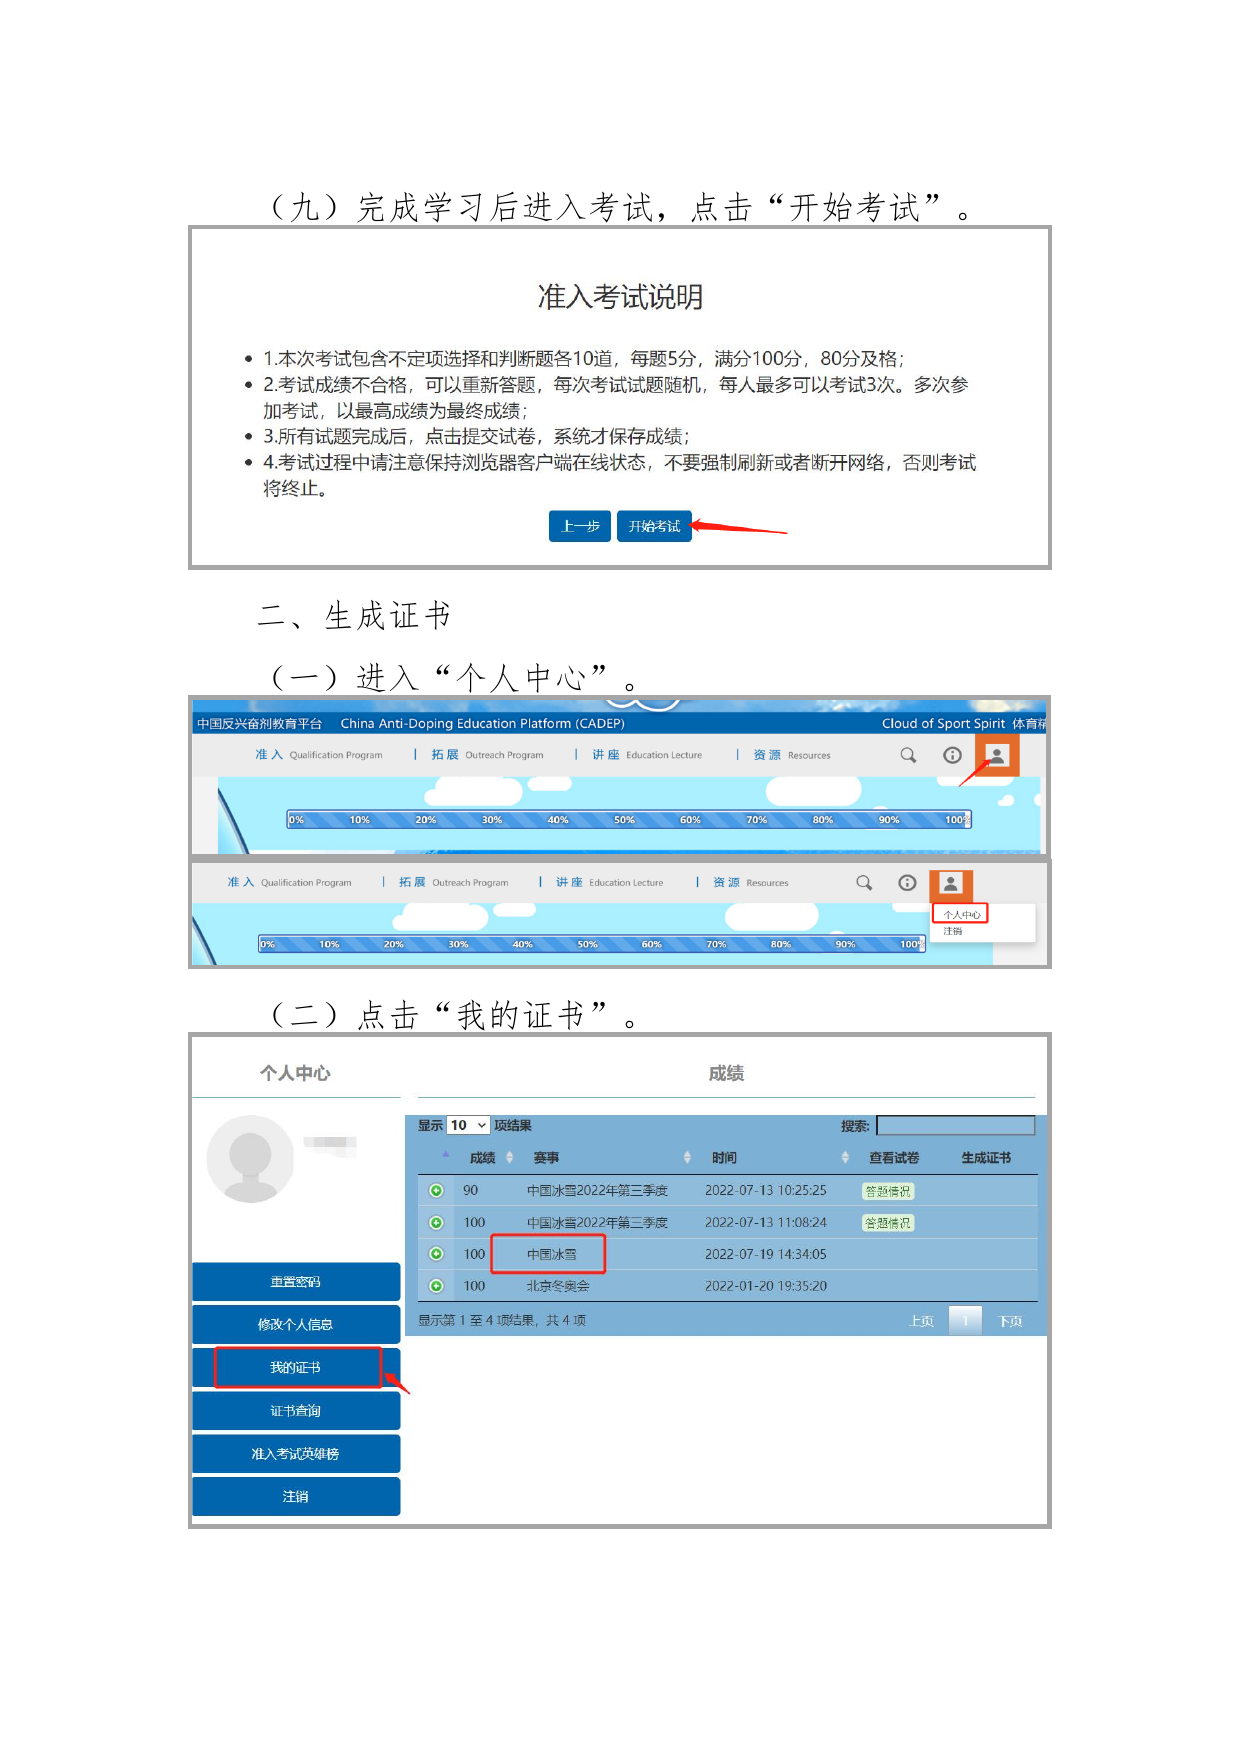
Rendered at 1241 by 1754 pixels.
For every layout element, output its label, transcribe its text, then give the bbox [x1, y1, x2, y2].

text 二、生成证书 [187, 570, 1053, 632]
text （二）点击“我的证书”。 [187, 969, 1053, 1032]
picture [192, 1037, 1047, 1524]
picture [192, 229, 1048, 565]
picture [192, 700, 1046, 854]
text （九）完成学习后进入考试，点击“开始考试”。 [187, 162, 1053, 224]
picture [192, 863, 1047, 965]
text （一）进入“个人中心”。 [187, 632, 1053, 695]
